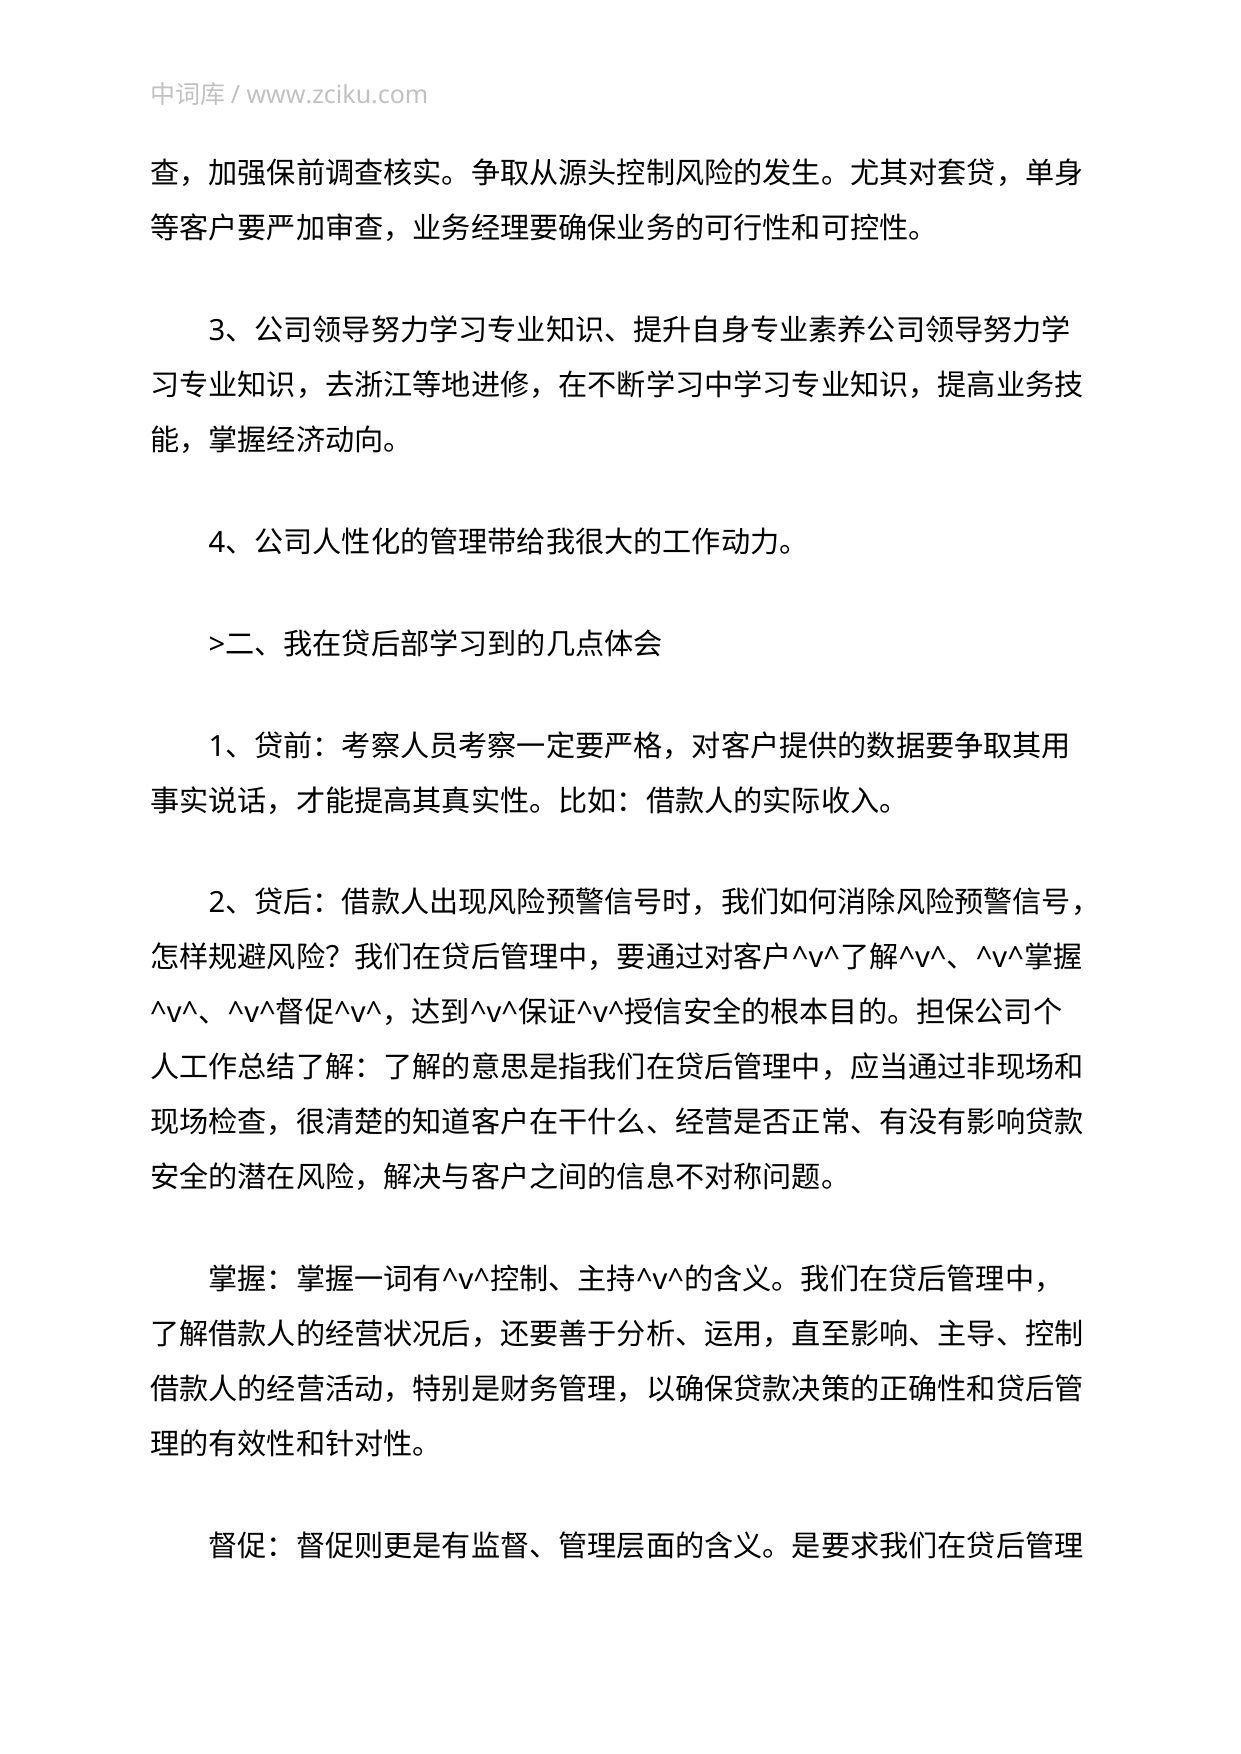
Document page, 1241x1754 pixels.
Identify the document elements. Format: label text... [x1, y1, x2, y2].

text 3、公司领导努力学习专业知识、提升自身专业素养公司领导努力学习专业知识，去浙江等地进修，在不断学习中学习专业知识，提高业务技能，掌握经济动向。 [150, 307, 1090, 459]
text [150, 150, 1090, 247]
text 1、贷前：考察人员考察一定要严格，对客户提供的数据要争取其用事实说话，才能提高其真实性。比如：借款人的实际收入。 [150, 722, 1090, 819]
text 2、贷后：借款人出现风险预警信号时，我们如何消除风险预警信号，怎样规避风险？我们在贷后管理中，要通过对客户^v^了解^v^、^v^掌握^v^、^v^督促^v^，达到^v^保证^v^授信安全的根本目的。担保公司个人工作总结了解：了解的意思是指我们在贷后管理中，应当通过非现场和现场检查，很清楚的知道客户在干什么、经营是否正常、有没有影响贷款安全的潜在风险，解决与客户之间的信息不对称问题。 [150, 879, 1090, 1196]
text >二、我在贷后部学习到的几点体会 [150, 620, 1090, 663]
text 掌握：掌握一词有^v^控制、主持^v^的含义。我们在贷后管理中，了解借款人的经营状况后，还要善于分析、运用，直至影响、主导、控制借款人的经营活动，特别是财务管理，以确保贷款决策的正确性和贷后管理的有效性和针对性。 [150, 1256, 1090, 1463]
text 4、公司人性化的管理带给我很大的工作动力。 [150, 518, 1090, 561]
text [150, 1522, 1090, 1564]
